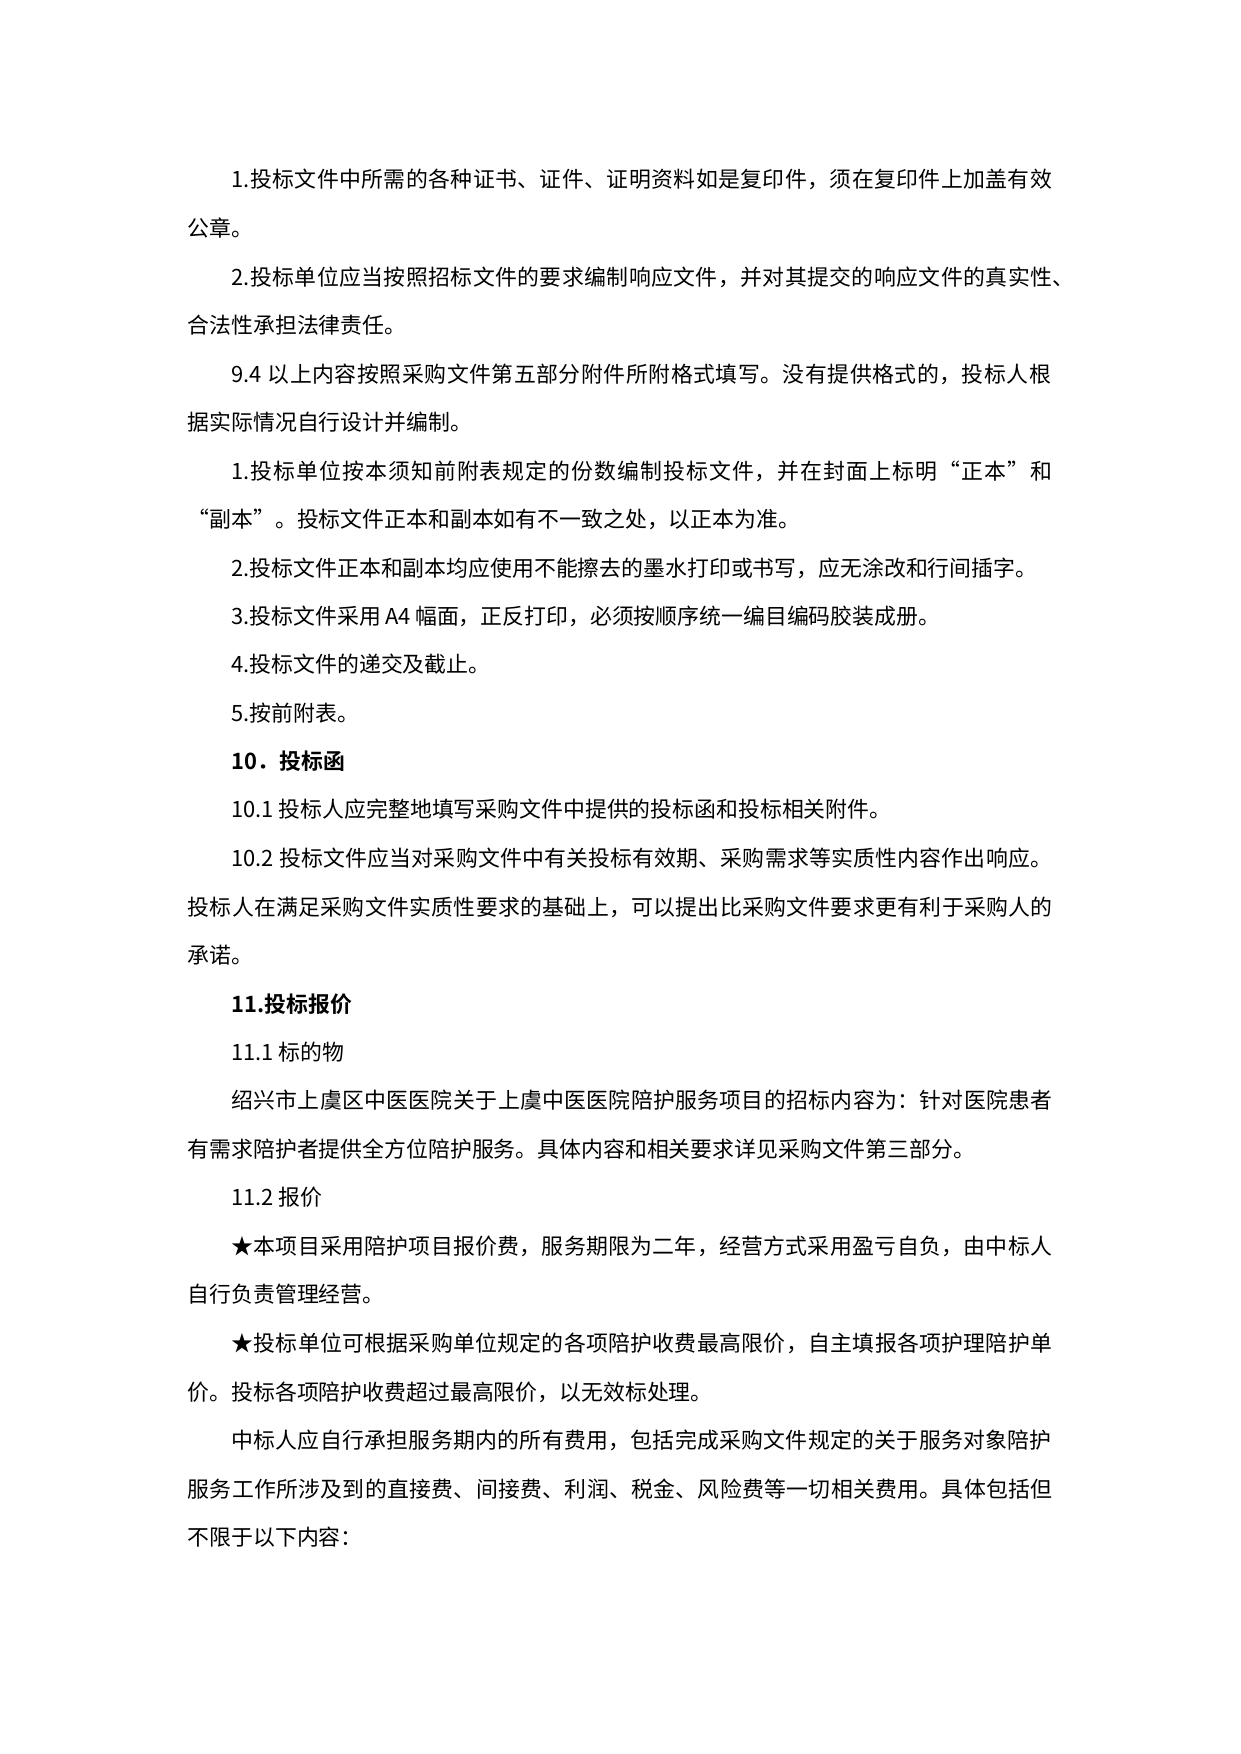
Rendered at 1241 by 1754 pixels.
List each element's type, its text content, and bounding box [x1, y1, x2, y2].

text ★本项目采用陪护项目报价费，服务期限为二年，经营方式采用盈亏自负，由中标人自行负责管理经营。 [187, 1228, 1053, 1309]
text 10.2 投标文件应当对采购文件中有关投标有效期、采购需求等实质性内容作出响应。投标人在满足采购文件实质性要求的基础上，可以提出比采购文件要求更有利于采购人的承诺。 [187, 840, 1053, 970]
text 9.4 以上内容按照采购文件第五部分附件所附格式填写。没有提供格式的，投标人根据实际情况自行设计并编制。 [187, 356, 1053, 437]
text 中标人应自行承担服务期内的所有费用，包括完成采购文件规定的关于服务对象陪护服务工作所涉及到的直接费、间接费、利润、税金、风险费等一切相关费用。具体包括但不限于以下内容： [187, 1422, 1053, 1552]
text 1.投标单位按本须知前附表规定的份数编制投标文件，并在封面上标明“正本”和“副本”。投标文件正本和副本如有不一致之处，以正本为准。 [187, 453, 1053, 534]
text 4.投标文件的递交及截止。 [187, 647, 1053, 679]
text 2.投标单位应当按照招标文件的要求编制响应文件，并对其提交的响应文件的真实性、合法性承担法律责任。 [187, 259, 1053, 340]
text 绍兴市上虞区中医医院关于上虞中医医院陪护服务项目的招标内容为：针对医院患者有需求陪护者提供全方位陪护服务。具体内容和相关要求详见采购文件第三部分。 [187, 1083, 1053, 1164]
text 1.投标文件中所需的各种证书、证件、证明资料如是复印件，须在复印件上加盖有效公章。 [187, 162, 1053, 243]
text 11.2报价 [187, 1180, 1053, 1212]
text 10.1 投标人应完整地填写采购文件中提供的投标函和投标相关附件。 [187, 792, 1053, 824]
text 3.投标文件采用A4幅面，正反打印，必须按顺序统一编目编码胶装成册。 [187, 599, 1053, 631]
text 11.1标的物 [187, 1034, 1053, 1067]
text 10．投标函 [187, 744, 1053, 776]
text 2.投标文件正本和副本均应使用不能擦去的墨水打印或书写，应无涂改和行间插字。 [187, 550, 1053, 583]
text 11.投标报价 [187, 986, 1053, 1019]
text 5.按前附表。 [187, 695, 1053, 728]
text ★投标单位可根据采购单位规定的各项陪护收费最高限价，自主填报各项护理陪护单价。投标各项陪护收费超过最高限价，以无效标处理。 [187, 1325, 1053, 1407]
